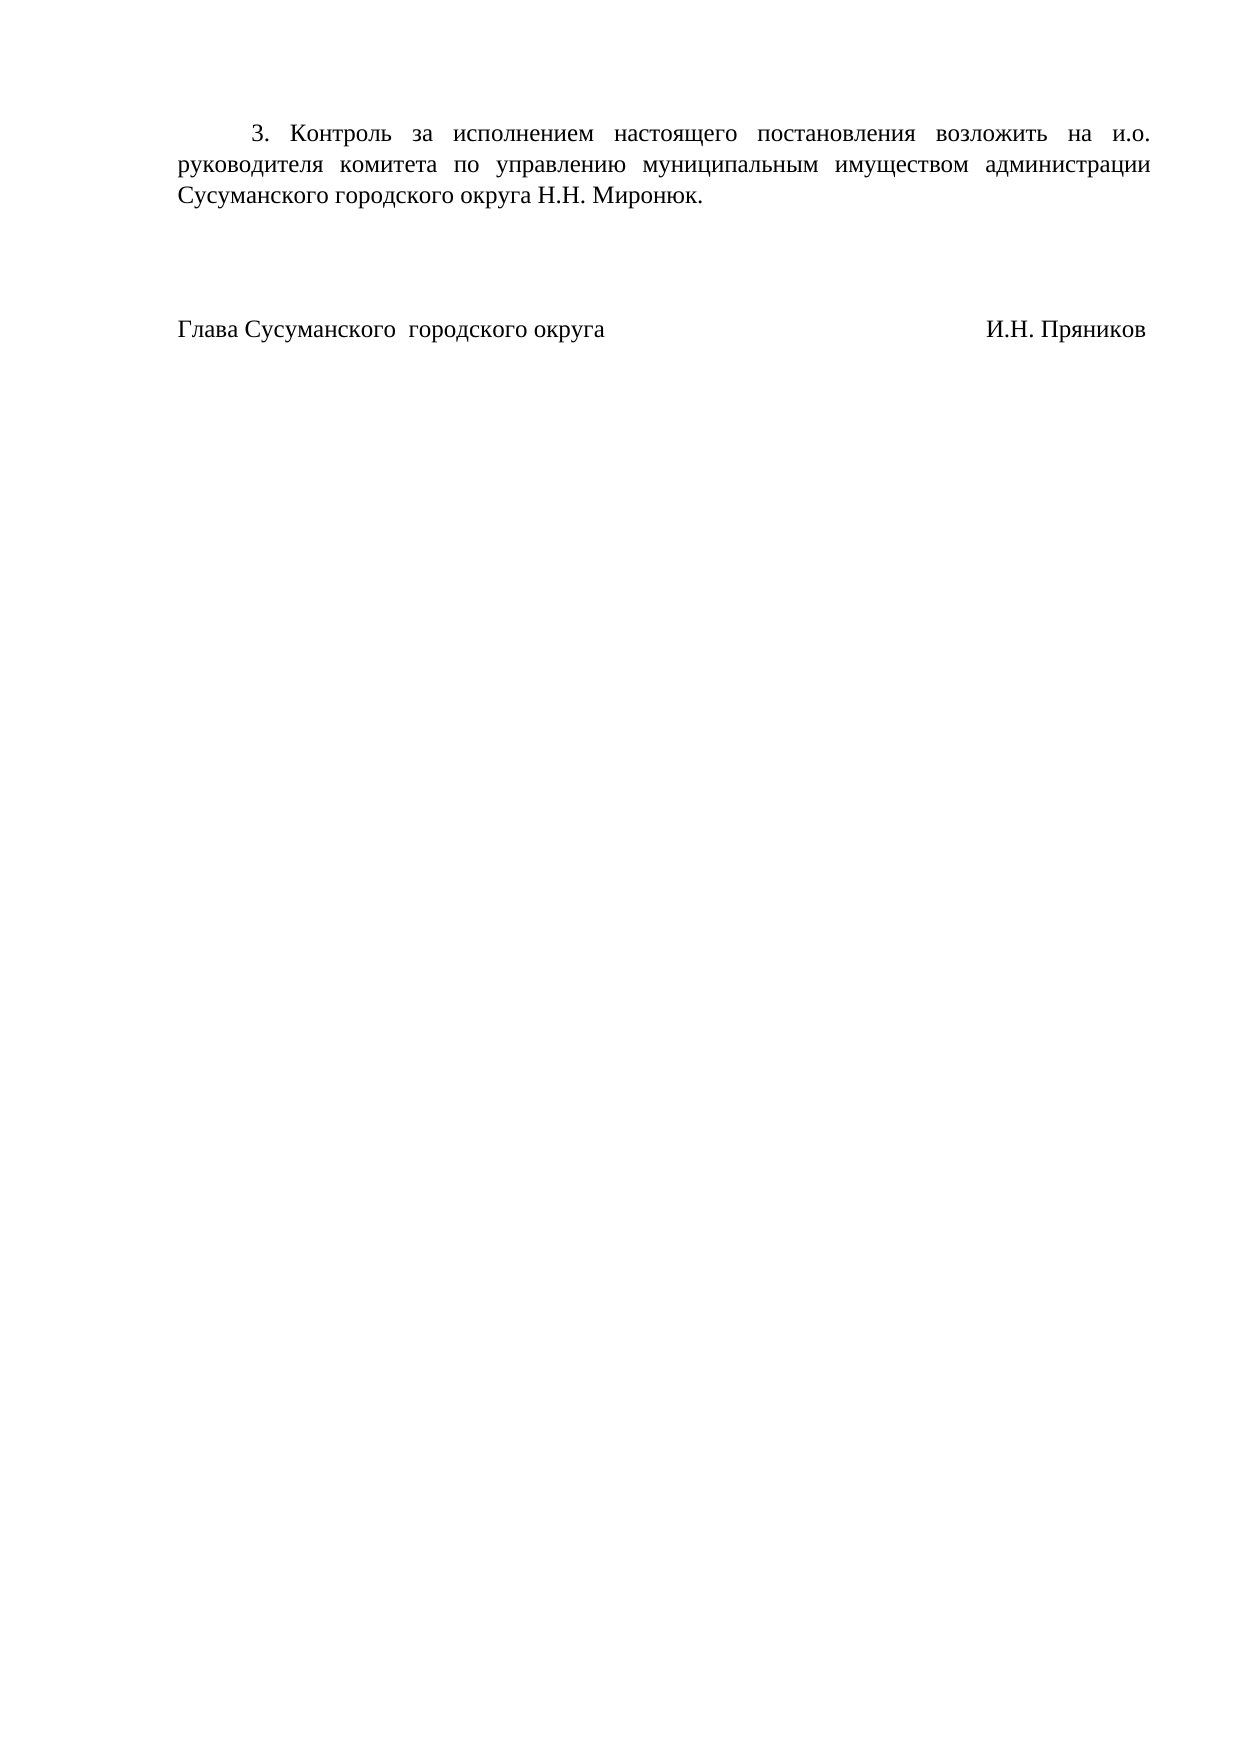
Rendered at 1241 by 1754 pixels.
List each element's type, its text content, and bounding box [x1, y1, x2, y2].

text 3. Контроль за исполнением настоящего постановления возложить на и.о. руководителя комитета по управлению муниципальным имуществом администрации Сусуманского городского округа Н.Н. Миронюк. [177, 118, 1152, 209]
text Глава Сусуманского городского округа И.Н. Пряников [177, 314, 1152, 343]
